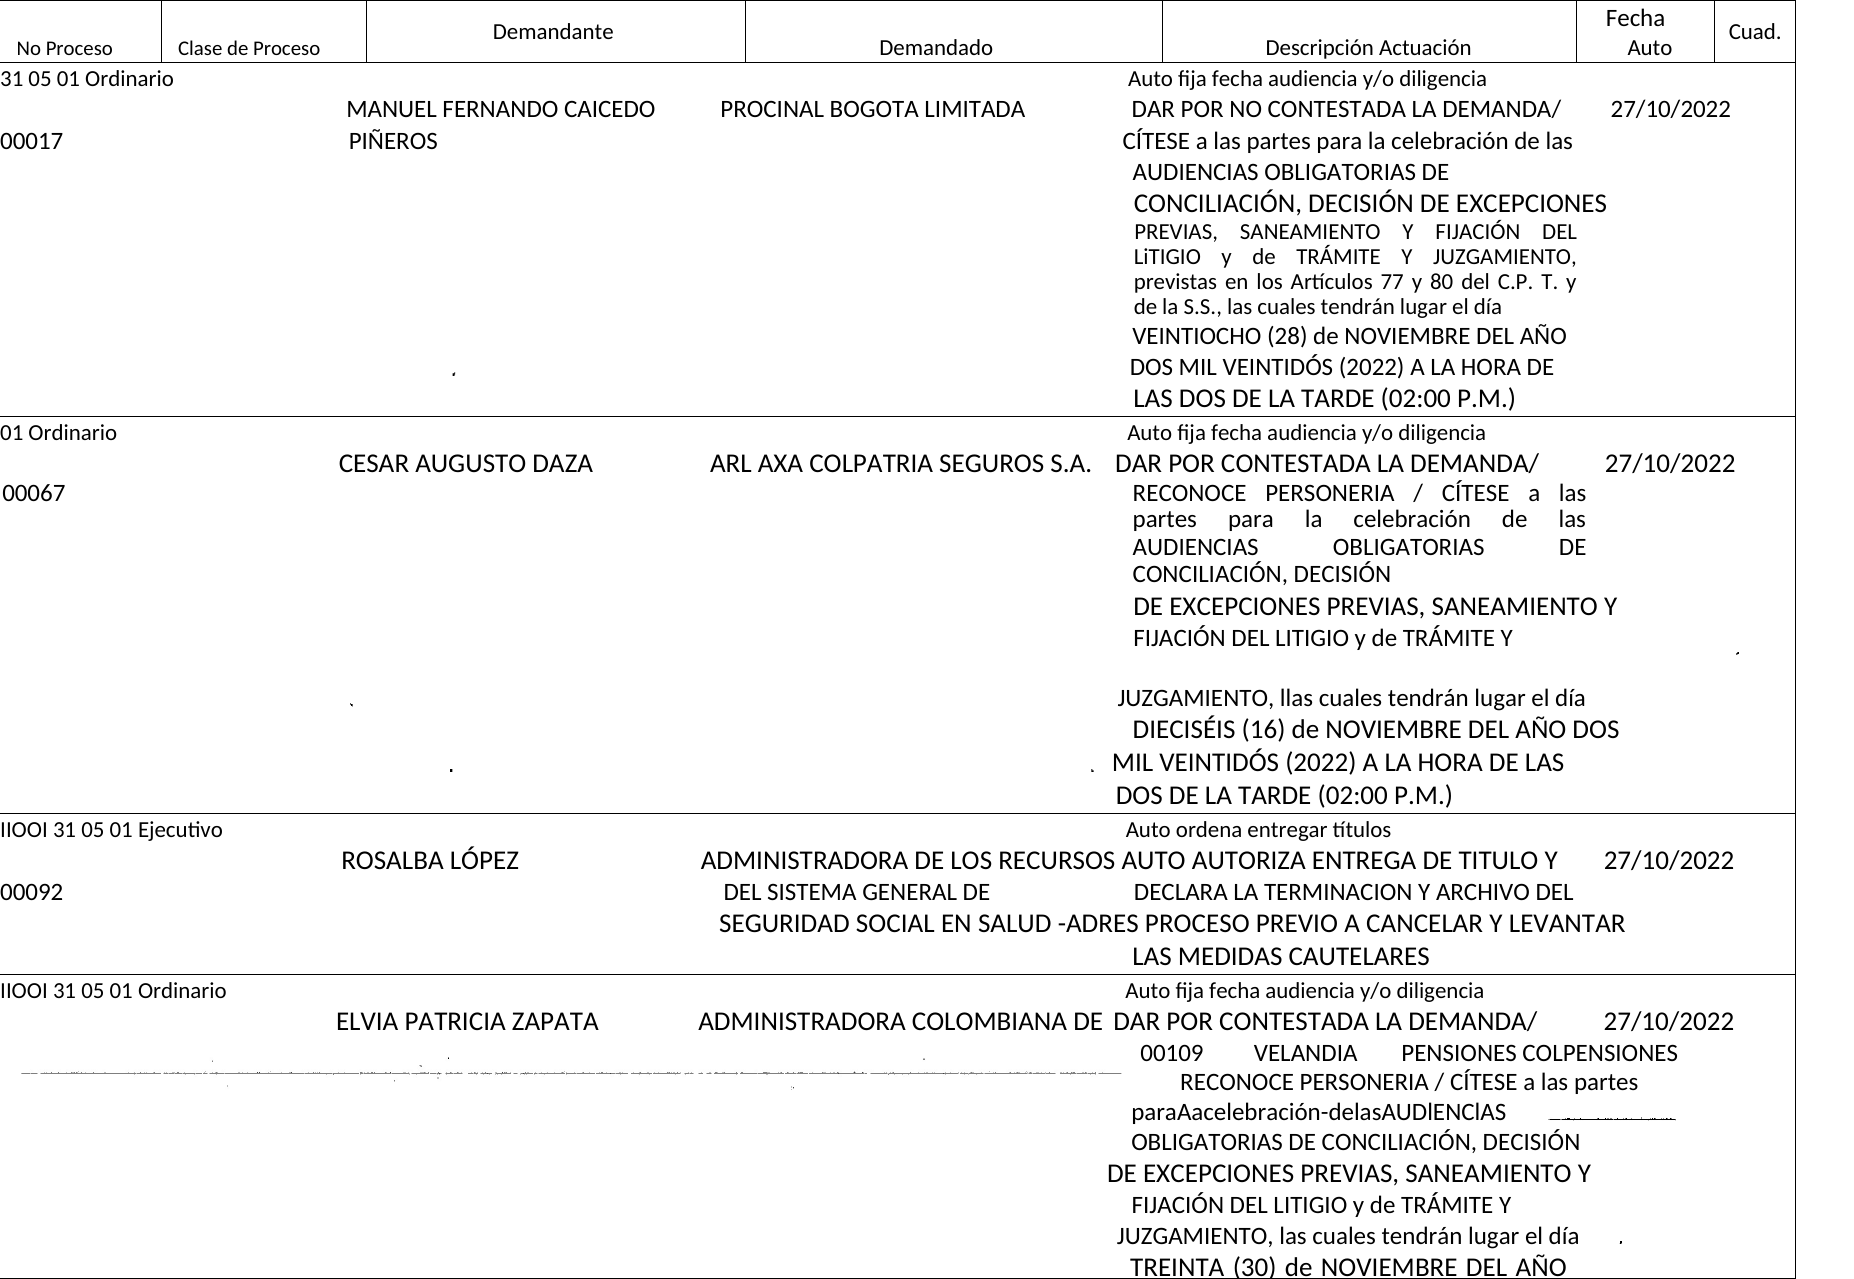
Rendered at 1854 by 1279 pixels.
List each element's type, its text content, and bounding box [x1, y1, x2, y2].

table_header Demandado [746, 1, 1162, 62]
picture [21, 1057, 1122, 1090]
table_header Demandante [367, 1, 745, 62]
table_header No Proceso [0, 1, 161, 62]
table_cell IIOOI 31 05 01 Ordinario Auto fija fecha audiencia y/o diligencia ELVIA PATRICIA ZAPATA ADMINISTRADORA COLOMBIANA DE DAR POR CONTESTADA LA DEMANDA/ 27/10/2022 00109 VELANDIA PENSIONES COLPENSIONES RECONOCE PERSONERIA / CÍTESE a las partes paraAacelebración-delasAUDlENClAS OBLIGATORIAS DE CONCILIACIÓN, DECISIÓN DE EXCEPCIONES PREVIAS, SANEAMIENTO Y FIJACIÓN DEL LITIGIO y de TRÁMITE Y JUZGAMIENTO, las cuales tendrán lugar el día TREINTA (30) de NOVIEMBRE DEL AÑO DOS MIL VEINTIDÓS (2022) A LA HORA DE LAS DOS DE LA TARDE 02:00 P.M. [0, 975, 1795, 1278]
table_header Cuad. [1715, 1, 1795, 62]
table_header Fecha Auto [1577, 1, 1714, 62]
picture [1548, 1117, 1676, 1121]
table_cell 01 Ordinario Auto fija fecha audiencia y/o diligencia CESAR AUGUSTO DAZA ARL AXA COLPATRIA SEGUROS S.A. DAR POR CONTESTADA LA DEMANDA/ 27/10/2022 00067 RECONOCE PERSONERIA / CÍTESE a las partes para la celebración de las AUDIENCIAS OBLIGATORIAS DE CONCILIACIÓN, DECISIÓN DE EXCEPCIONES PREVIAS, SANEAMIENTO Y FIJACIÓN DEL LITIGIO y de TRÁMITE Y JUZGAMIENTO, llas cuales tendrán lugar el día DIECISÉIS (16) de NOVIEMBRE DEL AÑO DOS MIL VEINTIDÓS (2022) A LA HORA DE LAS DOS DE LA TARDE (02:00 P.M.) [0, 417, 1795, 813]
table_cell 31 05 01 Ordinario Auto fija fecha audiencia y/o diligencia MANUEL FERNANDO CAICEDO PROCINAL BOGOTA LIMITADA DAR POR NO CONTESTADA LA DEMANDA/ 27/10/2022 00017 PIÑEROS CÍTESE a las partes para la celebración de las AUDIENCIAS OBLIGATORIAS DE CONCILIACIÓN, DECISIÓN DE EXCEPCIONES PREVIAS, SANEAMIENTO Y FIJACIÓN DEL LiTIGIO y de TRÁMITE Y JUZGAMIENTO, previstas en los Artículos 77 y 80 del C.P. T. y de la S.S., las cuales tendrán lugar el día VEINTIOCHO (28) de NOVIEMBRE DEL AÑO DOS MIL VEINTIDÓS (2022) A LA HORA DE LAS DOS DE LA TARDE (02:00 P.M.) [0, 63, 1795, 416]
table_header Clase de Proceso [162, 1, 366, 62]
table_cell IIOOI 31 05 01 Ejecutivo Auto ordena entregar títulos ROSALBA LÓPEZ ADMINISTRADORA DE LOS RECURSOS AUTO AUTORIZA ENTREGA DE TITULO Y 27/10/2022 00092 DEL SISTEMA GENERAL DE DECLARA LA TERMINACION Y ARCHIVO DEL SEGURIDAD SOCIAL EN SALUD -ADRES PROCESO PREVIO A CANCELAR Y LEVANTAR LAS MEDIDAS CAUTELARES [0, 814, 1795, 974]
table_header Descripción Actuación [1163, 1, 1576, 62]
